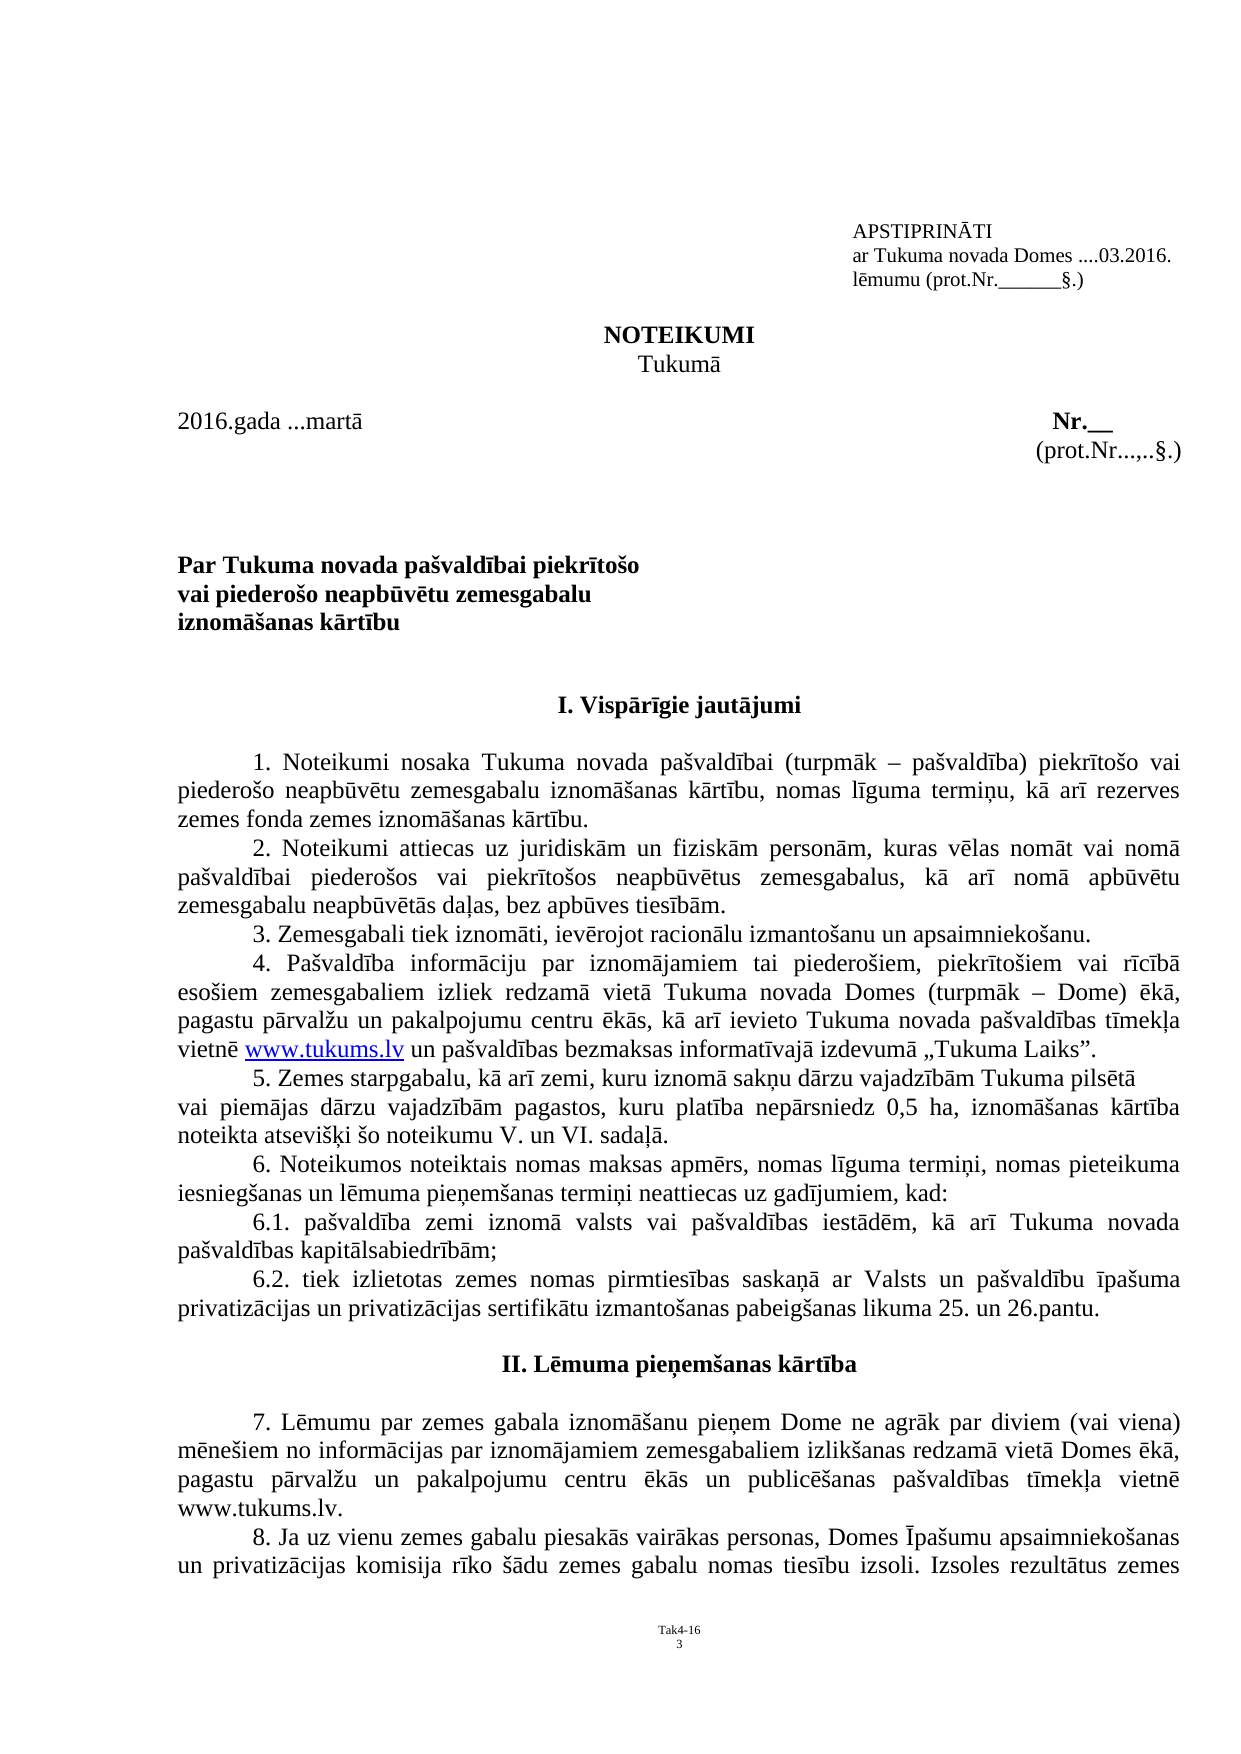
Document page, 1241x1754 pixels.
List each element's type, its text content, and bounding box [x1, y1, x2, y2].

text (prot.Nr...,..§.) [177, 435, 1181, 464]
text lēmumu (prot.Nr.______§.) [177, 267, 1181, 291]
text Par Tukuma novada pašvaldībai piekrītošo [177, 550, 1181, 579]
text 3. Zemesgabali tiek iznomāti, ievērojot racionālu izmantošanu un apsaimniekošanu. [177, 919, 1181, 948]
text iznomāšanas kārtību [177, 607, 1181, 636]
text Tukumā [177, 349, 1181, 377]
text 4. Pašvaldība informāciju par iznomājamiem tai piederošiem, piekrītošiem vai rīcībā esošiem zemesgabaliem izliek redzamā vietā Tukuma novada Domes (turpmāk – Dome) ēkā, pagastu pārvalžu un pakalpojumu centru ēkās, kā arī ievieto Tukuma novada pašvaldības tīmekļa vietnē www.tukums.lv un pašvaldības bezmaksas informatīvajā izdevumā „Tukuma Laiks”. [177, 948, 1181, 1063]
text II. Lēmuma pieņemšanas kārtība [177, 1349, 1181, 1378]
text NOTEIKUMI [177, 320, 1181, 349]
text 6. Noteikumos noteiktais nomas maksas apmērs, nomas līguma termiņi, nomas pieteikuma iesniegšanas un lēmuma pieņemšanas termiņi neattiecas uz gadījumiem, kad: [177, 1149, 1181, 1207]
text APSTIPRINĀTI [777, 219, 1181, 243]
text vai piederošo neapbūvētu zemesgabalu [177, 579, 1181, 607]
text ar Tukuma novada Domes ....03.2016. [177, 243, 1181, 267]
text I. Vispārīgie jautājumi [177, 690, 1181, 719]
text vai piemājas dārzu vajadzībām pagastos, kuru platība nepārsniedz 0,5 ha, iznomāšanas kārtība noteikta atsevišķi šo noteikumu V. un VI. sadaļā. [177, 1092, 1181, 1149]
text 7. Lēmumu par zemes gabala iznomāšanu pieņem Dome ne agrāk par diviem (vai viena) mēnešiem no informācijas par iznomājamiem zemesgabaliem izlikšanas redzamā vietā Domes ēkā, pagastu pārvalžu un pakalpojumu centru ēkās un publicēšanas pašvaldības tīmekļa vietnē www.tukums.lv. [177, 1407, 1181, 1522]
text 5. Zemes starpgabalu, kā arī zemi, kuru iznomā sakņu dārzu vajadzībām Tukuma pilsētā [177, 1063, 1181, 1092]
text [177, 1522, 1181, 1579]
text 6.1. pašvaldība zemi iznomā valsts vai pašvaldības iestādēm, kā arī Tukuma novada pašvaldības kapitālsabiedrībām; [177, 1207, 1181, 1264]
text 2. Noteikumi attiecas uz juridiskām un fiziskām personām, kuras vēlas nomāt vai nomā pašvaldībai piederošos vai piekrītošos neapbūvētus zemesgabalus, kā arī nomā apbūvētu zemesgabalu neapbūvētās daļas, bez apbūves tiesībām. [177, 833, 1181, 919]
text 6.2. tiek izlietotas zemes nomas pirmtiesības saskaņā ar Valsts un pašvaldību īpašuma privatizācijas un privatizācijas sertifikātu izmantošanas pabeigšanas likuma 25. un 26.pantu. [177, 1264, 1181, 1322]
text 2016.gada ...martā Nr.__ [177, 406, 1181, 435]
text 1. Noteikumi nosaka Tukuma novada pašvaldībai (turpmāk – pašvaldība) piekrītošo vai piederošo neapbūvētu zemesgabalu iznomāšanas kārtību, nomas līguma termiņu, kā arī rezerves zemes fonda zemes iznomāšanas kārtību. [177, 747, 1181, 833]
